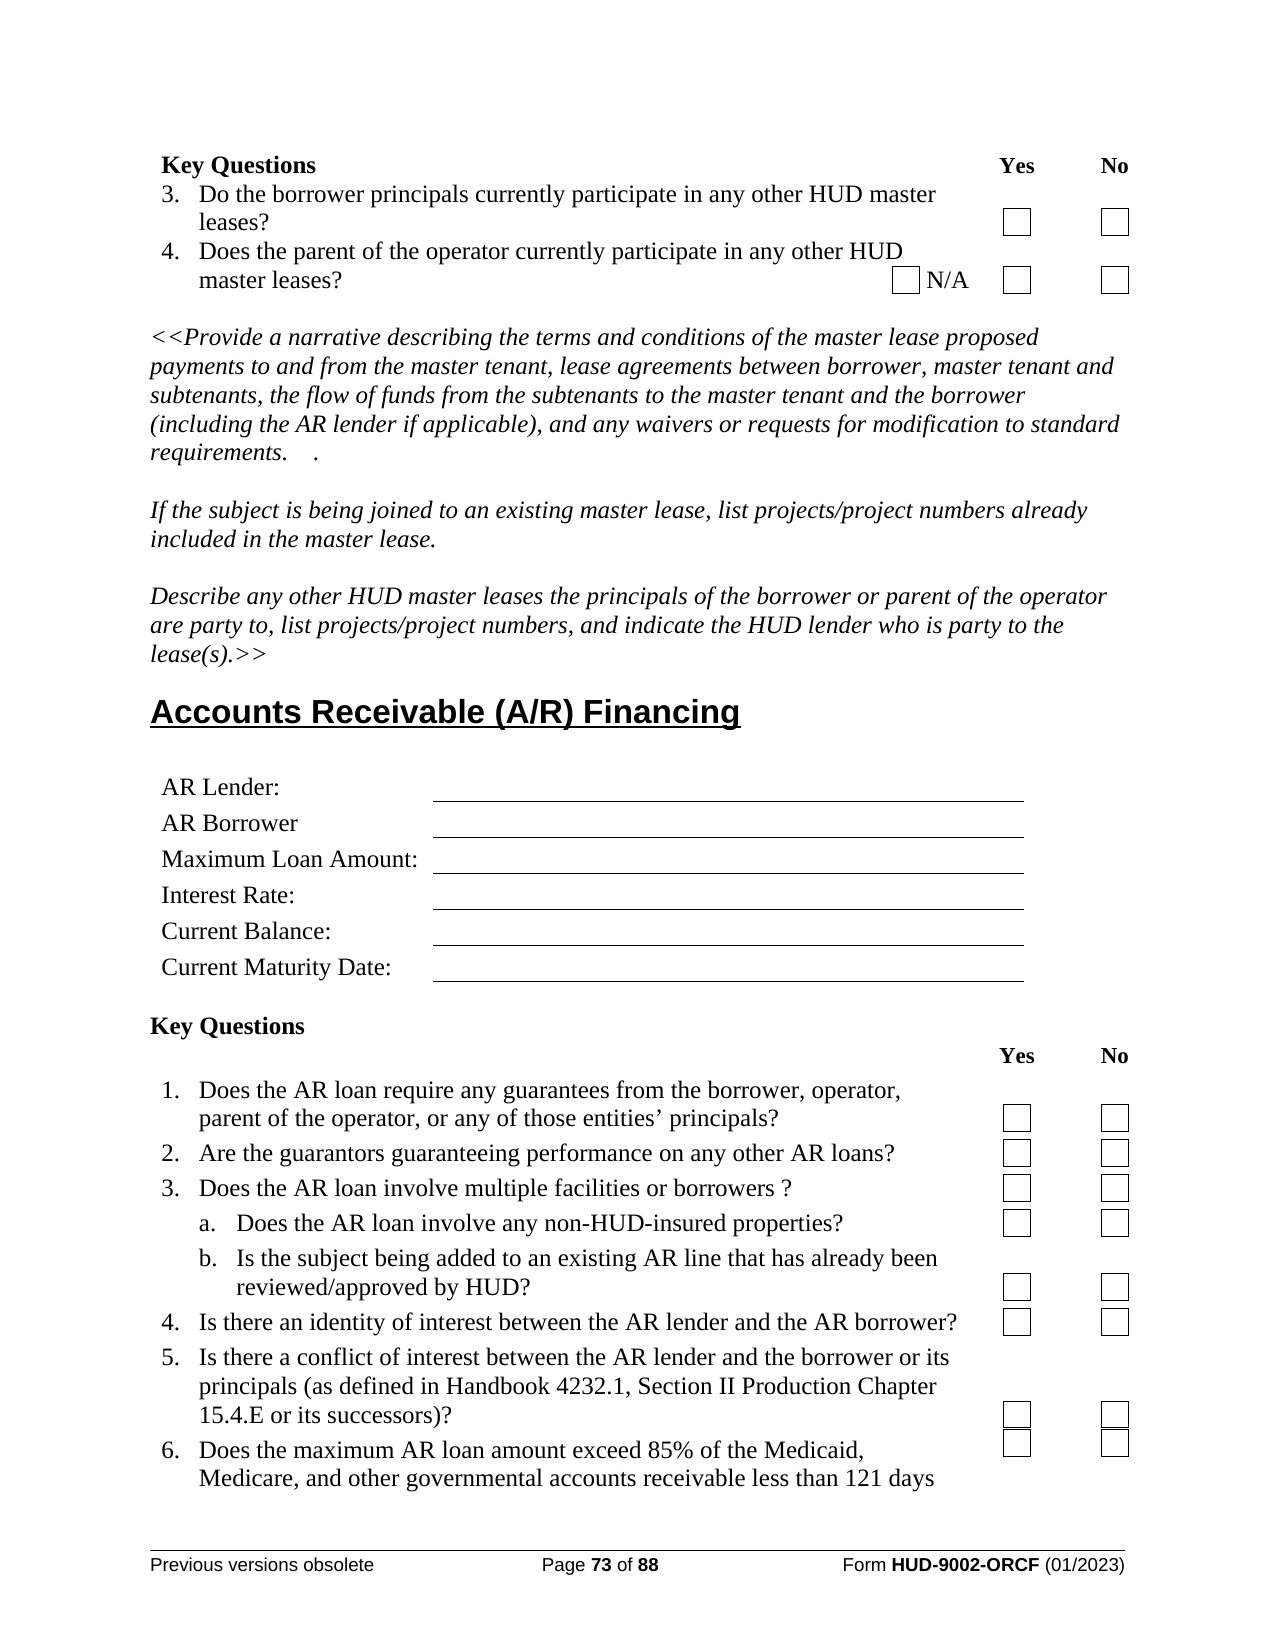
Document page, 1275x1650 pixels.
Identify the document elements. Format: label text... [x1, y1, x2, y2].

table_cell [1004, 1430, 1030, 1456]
text <<Provide a narrative describing the terms and conditions of the master lease proposed payments to and from the master tenant, lease agreements between borrower, master tenant and subtenants, the flow of funds from the subtenants to the master tenant and the borrower (including the AR lender if applicable), and any waivers or requests for modification to standard requirements. . [150, 322, 1125, 466]
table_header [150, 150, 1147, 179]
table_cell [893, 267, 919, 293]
text Describe any other HUD master leases the principals of the borrower or parent of the operator are party to, list projects/project numbers, and indicate the HUD lender who is party to the lease(s).>> [150, 581, 1125, 667]
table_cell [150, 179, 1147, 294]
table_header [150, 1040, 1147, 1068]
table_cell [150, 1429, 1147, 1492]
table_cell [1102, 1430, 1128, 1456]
text If the subject is being joined to an existing master lease, list projects/project numbers already included in the master lease. [150, 495, 1125, 552]
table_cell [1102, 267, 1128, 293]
text Key Questions [150, 1011, 1125, 1040]
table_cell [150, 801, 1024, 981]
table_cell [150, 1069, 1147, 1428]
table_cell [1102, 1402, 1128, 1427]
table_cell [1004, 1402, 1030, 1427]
subtitle Accounts Receivable (A/R) Financing [150, 692, 1125, 731]
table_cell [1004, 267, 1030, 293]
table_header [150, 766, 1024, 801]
